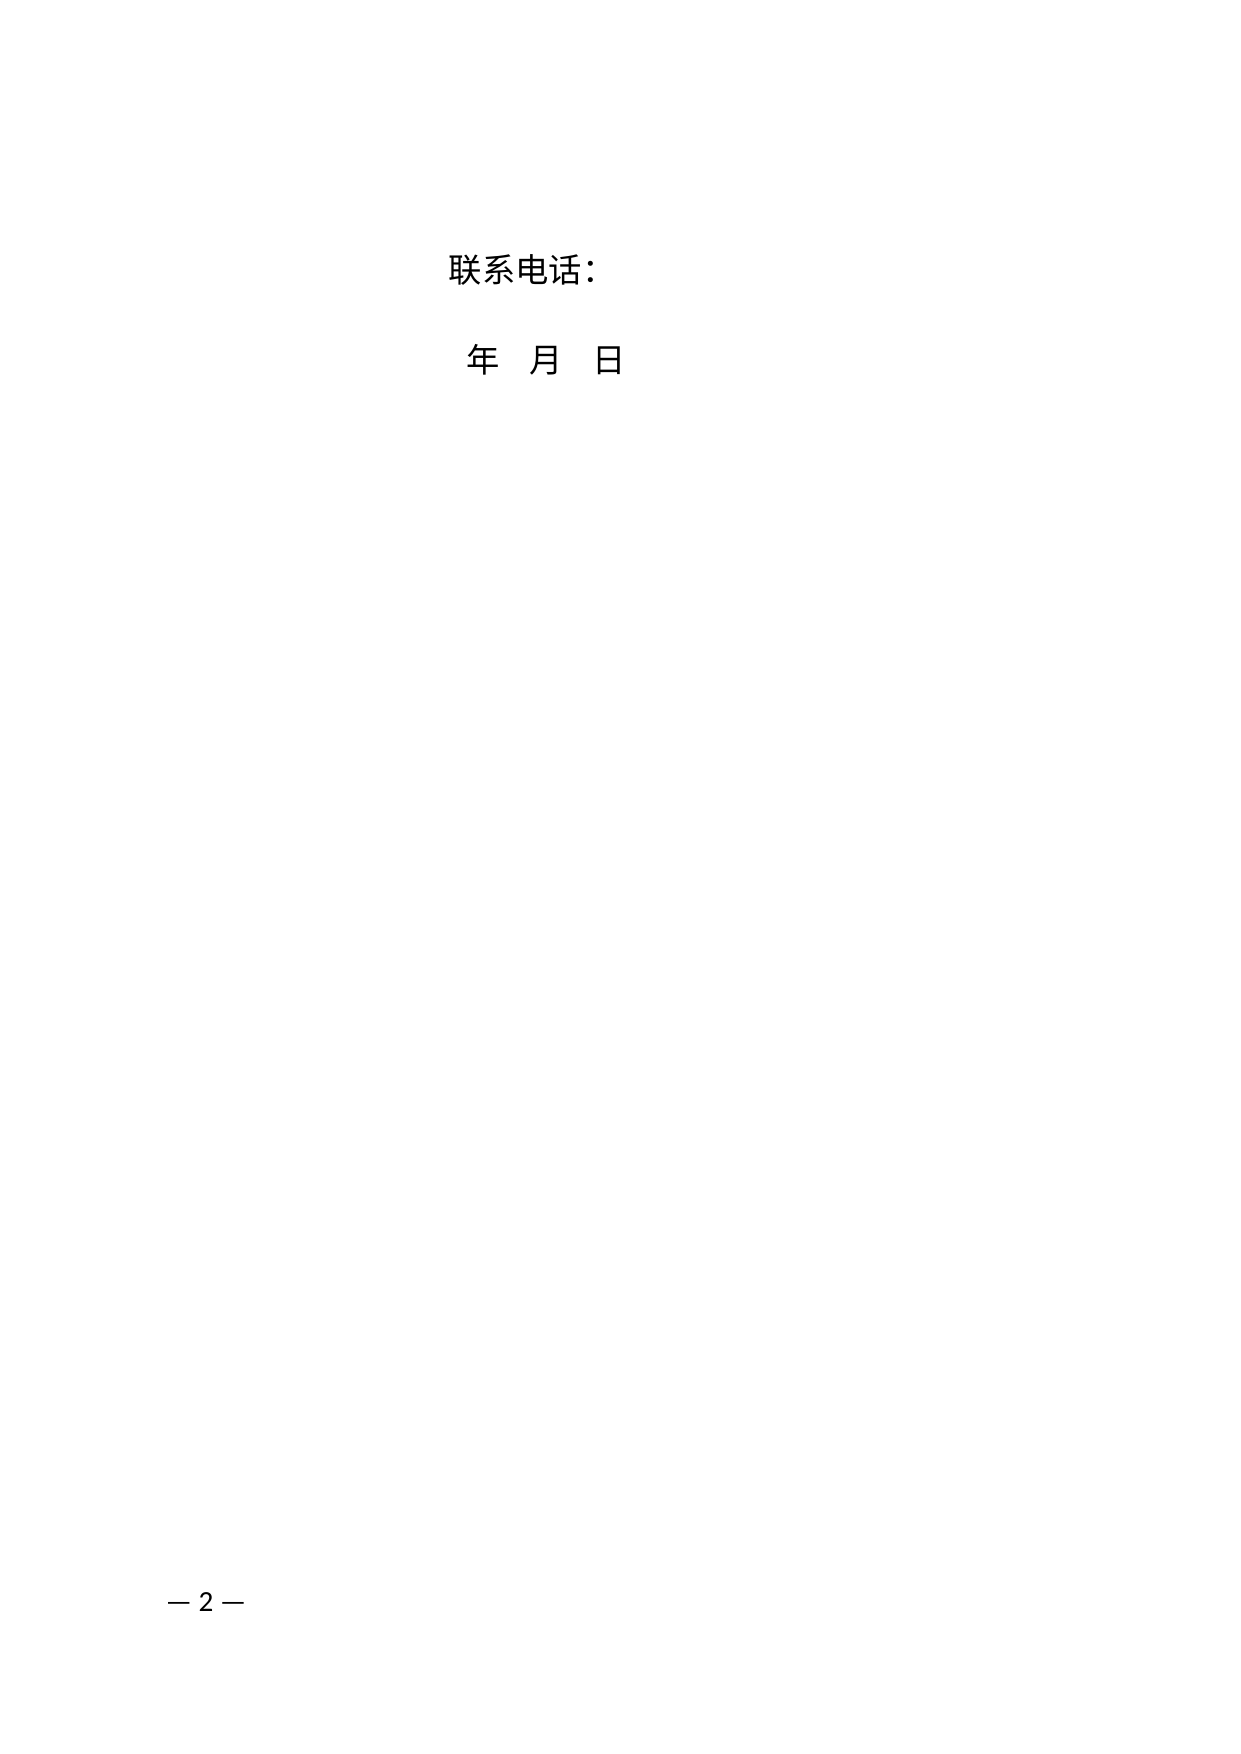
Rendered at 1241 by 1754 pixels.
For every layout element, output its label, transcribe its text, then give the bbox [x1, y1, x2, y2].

text 年 月 日 [165, 325, 1087, 390]
text 联系电话： [165, 236, 1087, 301]
